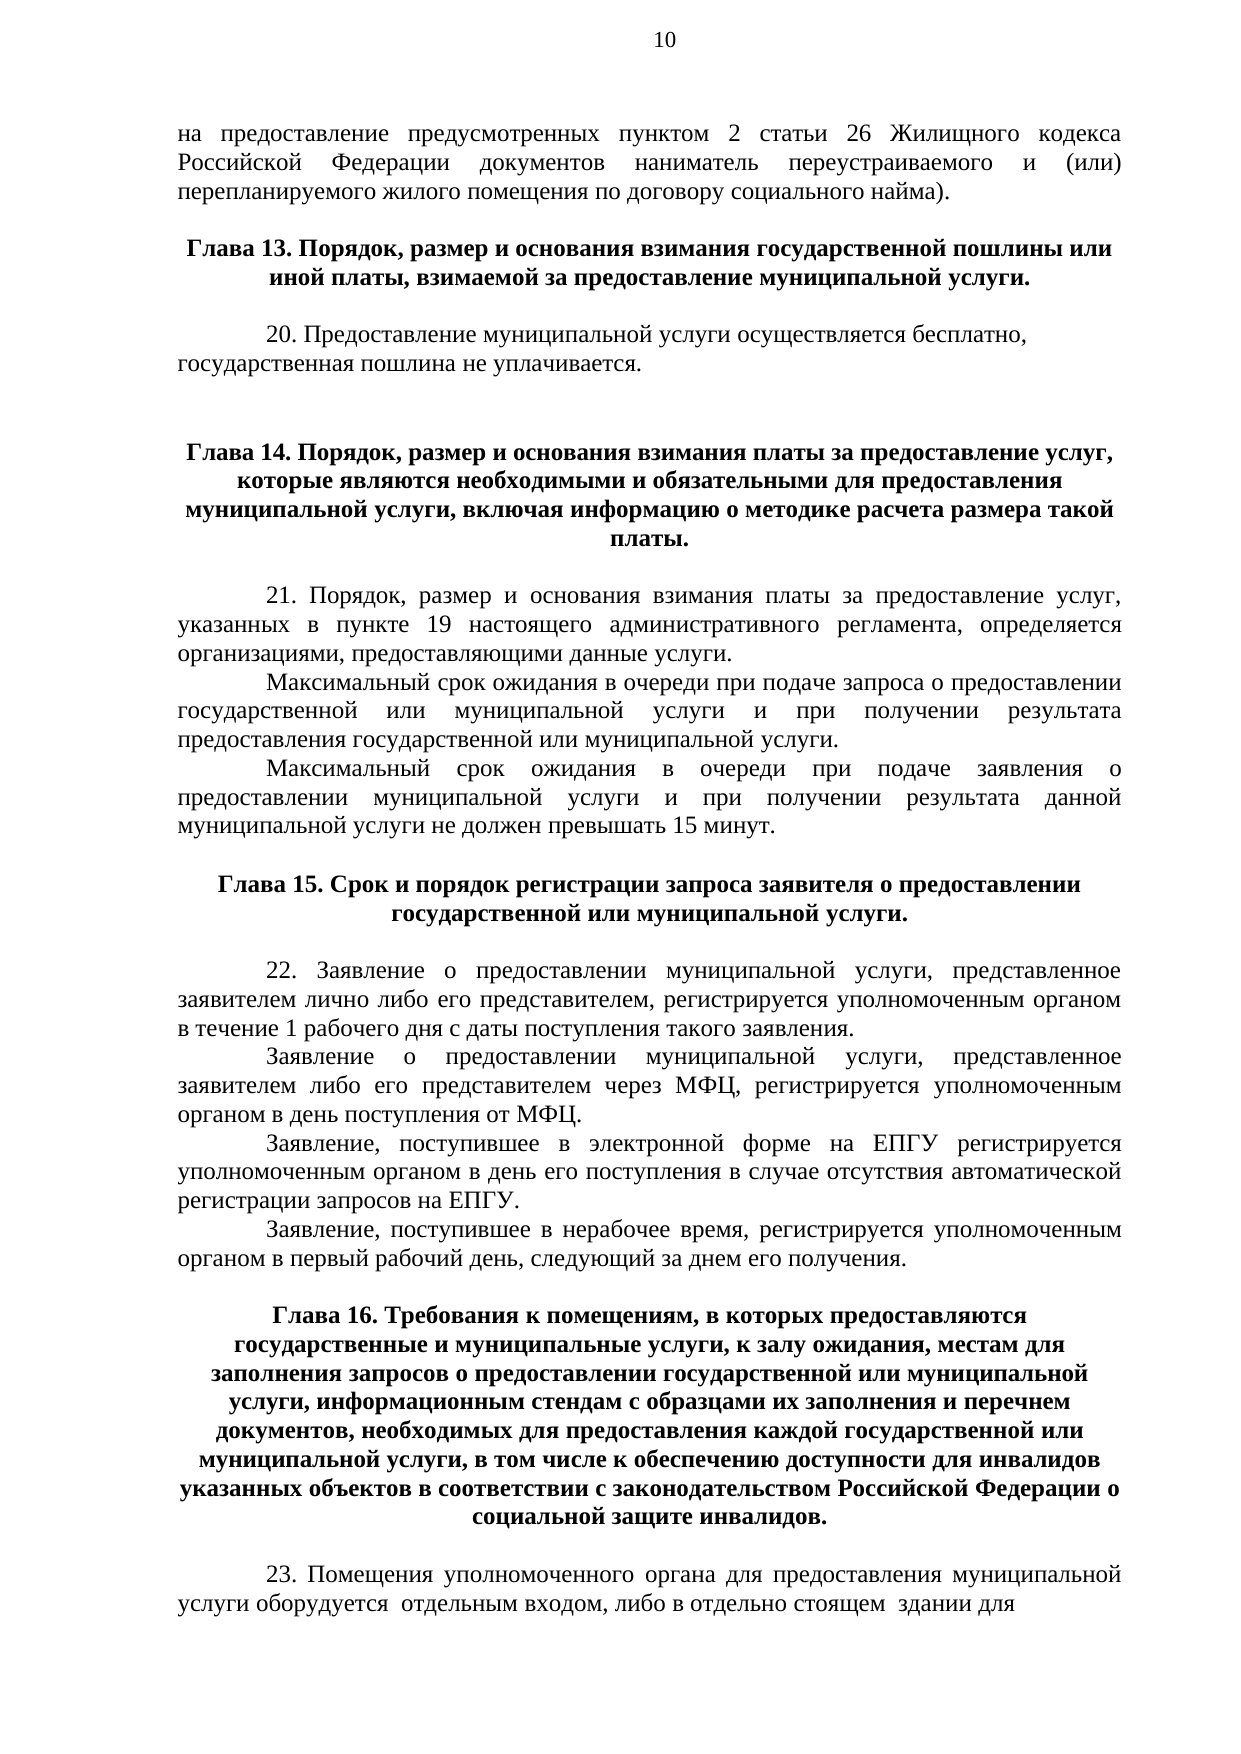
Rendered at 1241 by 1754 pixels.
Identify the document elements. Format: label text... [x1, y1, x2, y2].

text Заявление о предоставлении муниципальной услуги, представленное заявителем либо его представителем через МФЦ, регистрируется уполномоченным органом в день поступления от МФЦ. [177, 1041, 1122, 1128]
text 21. Порядок, размер и основания взимания платы за предоставление услуг, указанных в пункте 19 настоящего административного регламента, определяется организациями, предоставляющими данные услуги. [177, 580, 1122, 667]
text 20. Предоставление муниципальной услуги осуществляется бесплатно, государственная пошлина не уплачивается. [177, 319, 1122, 377]
text Заявление, поступившее в нерабочее время, регистрируется уполномоченным органом в первый рабочий день, следующий за днем его получения. [177, 1214, 1122, 1271]
text Глава 14. Порядок, размер и основания взимания платы за предоставление услуг, которые являются необходимыми и обязательными для предоставления муниципальной услуги, включая информацию о методике расчета размера такой платы. [177, 437, 1122, 552]
text Максимальный срок ожидания в очереди при подаче запроса о предоставлении государственной или муниципальной услуги и при получении результата предоставления государственной или муниципальной услуги. [177, 667, 1122, 753]
text 23. Помещения уполномоченного органа для предоставления муниципальной услуги оборудуется отдельным входом, либо в отдельно стоящем здании для [177, 1559, 1122, 1616]
text Глава 13. Порядок, размер и основания взимания государственной пошлины или иной платы, взимаемой за предоставление муниципальной услуги. [177, 233, 1122, 291]
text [177, 118, 1122, 204]
text Глава 15. Срок и порядок регистрации запроса заявителя о предоставлении государственной или муниципальной услуги. [177, 869, 1122, 926]
text Максимальный срок ожидания в очереди при подаче заявления о предоставлении муниципальной услуги и при получении результата данной муниципальной услуги не должен превышать 15 минут. [177, 753, 1122, 839]
text 22. Заявление о предоставлении муниципальной услуги, представленное заявителем лично либо его представителем, регистрируется уполномоченным органом в течение 1 рабочего дня с даты поступления такого заявления. [177, 955, 1122, 1041]
text Заявление, поступившее в электронной форме на ЕПГУ регистрируется уполномоченным органом в день его поступления в случае отсутствия автоматической регистрации запросов на ЕПГУ. [177, 1128, 1122, 1214]
text Глава 16. Требования к помещениям, в которых предоставляются государственные и муниципальные услуги, к залу ожидания, местам для заполнения запросов о предоставлении государственной или муниципальной услуги, информационным стендам с образцами их заполнения и перечнем документов, необходимых для предоставления каждой государственной или муниципальной услуги, в том числе к обеспечению доступности для инвалидов указанных объектов в соответствии с законодательством Российской Федерации о социальной защите инвалидов. [177, 1300, 1122, 1530]
